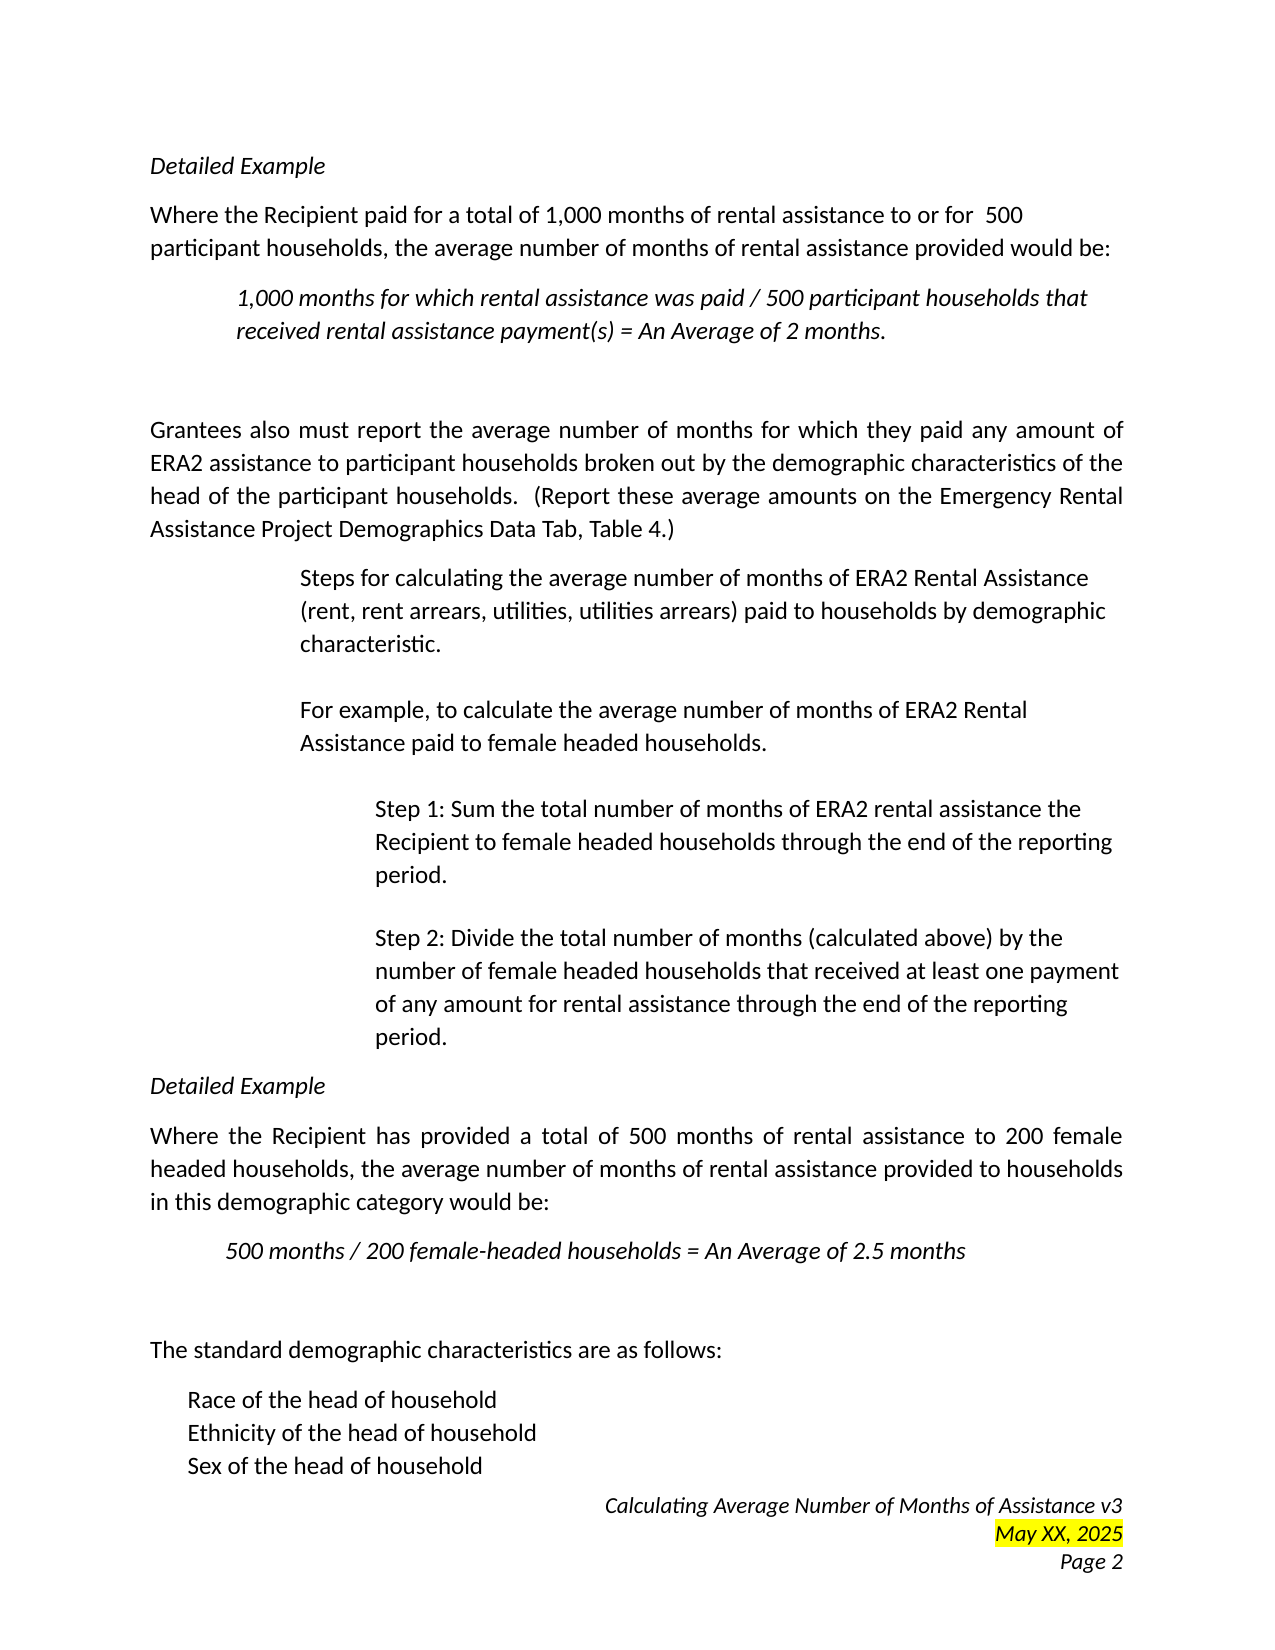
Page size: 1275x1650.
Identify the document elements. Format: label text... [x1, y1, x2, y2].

list Step 1: Sum the total number of months of ERA2 rental assistance the Recipient to female headed households through the end of the reporting period. [375, 793, 1125, 889]
text Race of the head of household Ethnicity of the head of household Sex of the head of household [187, 1384, 1125, 1480]
list For example, to calculate the average number of months of ERA2 Rental Assistance paid to female headed households. [300, 694, 1125, 758]
list 1,000 months for which rental assistance was paid / 500 participant households that received rental assistance payment(s) = An Average of 2 months. [236, 282, 1125, 346]
text Detailed Example [150, 150, 1125, 181]
text Detailed Example [150, 1070, 1125, 1101]
text Where the Recipient paid for a total of 1,000 months of rental assistance to or for 500 participant households, the average number of months of rental assistance provided would be: [150, 199, 1125, 263]
list Steps for calculating the average number of months of ERA2 Rental Assistance (rent, rent arrears, utilities, utilities arrears) paid to households by demographic characteristic. [300, 562, 1125, 659]
text Where the Recipient has provided a total of 500 months of rental assistance to 200 female headed households, the average number of months of rental assistance provided to households in this demographic category would be: [150, 1120, 1125, 1216]
list Step 2: Divide the total number of months (calculated above) by the number of female headed households that received at least one payment of any amount for rental assistance through the end of the reporting period. [375, 922, 1125, 1051]
text The standard demographic characteristics are as follows: [150, 1334, 1125, 1365]
list 500 months / 200 female-headed households = An Average of 2.5 months [225, 1235, 1125, 1266]
text Grantees also must report the average number of months for which they paid any amount of ERA2 assistance to participant households broken out by the demographic characteristics of the head of the participant households. (Report these average amounts on the Emergency Rental Assistance Project Demographics Data Tab, Table 4.) [150, 414, 1125, 543]
